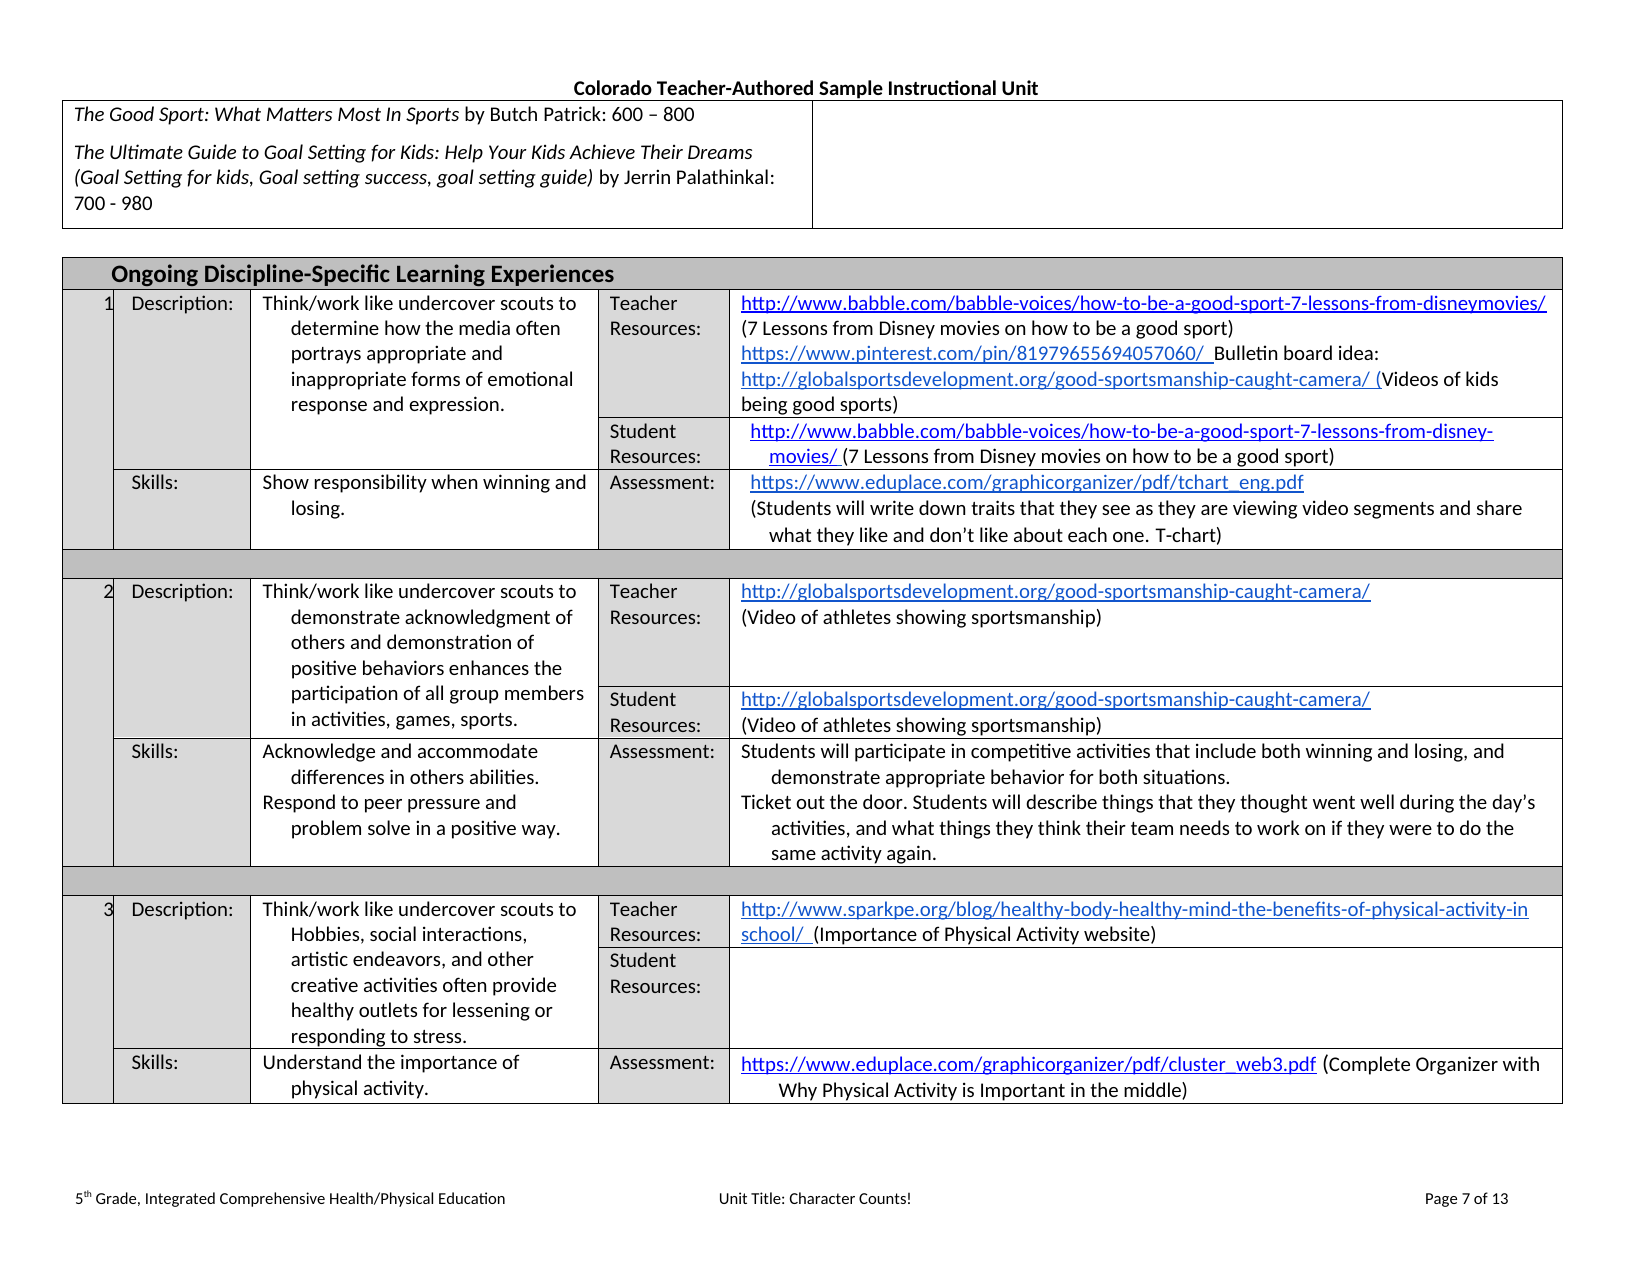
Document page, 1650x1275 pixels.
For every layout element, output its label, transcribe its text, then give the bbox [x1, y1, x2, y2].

table_cell Skills: [114, 739, 250, 866]
table_cell [63, 867, 1562, 895]
table_cell Show responsibility when winning and losing. [251, 470, 598, 549]
table_cell Assessment: [599, 1049, 729, 1103]
table_cell Student Resources: [599, 687, 729, 737]
table_cell Acknowledge and accommodate differences in others abilities. Respond to peer pressure and problem solve in a positive way. [251, 739, 598, 866]
table_cell http://www.babble.com/babble-voices/how-to-be-a-good-sport-7-lessons-from-disneymovies/ (7 Lessons from Disney movies on how to be a good sport) https://www.pinterest.com/pin/81979655694057060/ Bulletin board idea: http://globalsportsdevelopment.org/good-sportsmanship-caught-camera/ (Videos of kids being good sports) [730, 290, 1562, 417]
table_cell https://www.eduplace.com/graphicorganizer/pdf/tchart_eng.pdf (Students will write down traits that they see as they are viewing video segments and share what they like and don’t like about each one. T-chart) [730, 470, 1562, 549]
table_cell Description: [114, 896, 250, 1048]
table_cell Description: [114, 290, 250, 469]
table_cell [730, 948, 1562, 1048]
table_cell Think/work like undercover scouts to determine how the media often portrays appropriate and inappropriate forms of emotional response and expression. [251, 290, 598, 469]
table_header Ongoing Discipline-Specific Learning Experiences [63, 258, 1562, 289]
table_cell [63, 101, 812, 228]
table_cell 2. [63, 579, 113, 866]
table_cell Understand the importance of physical activity. [251, 1049, 598, 1103]
table_cell Assessment: [599, 470, 729, 549]
table_cell Students will participate in competitive activities that include both winning and losing, and demonstrate appropriate behavior for both situations. Ticket out the door. Students will describe things that they thought went well during the day’s activities, and what things they think their team needs to work on if they were to do the same activity again. [730, 739, 1562, 866]
table_cell Skills: [114, 470, 250, 549]
table_cell Description: [114, 579, 250, 737]
table_cell [63, 550, 1562, 578]
table_cell Student Resources: [599, 948, 729, 1048]
table_cell Skills: [114, 1049, 250, 1103]
table_cell http://globalsportsdevelopment.org/good-sportsmanship-caught-camera/ (Video of athletes showing sportsmanship) [730, 579, 1562, 686]
table_cell Think/work like undercover scouts to demonstrate acknowledgment of others and demonstration of positive behaviors enhances the participation of all group members in activities, games, sports. [251, 579, 598, 737]
table_cell Think/work like undercover scouts to Hobbies, social interactions, artistic endeavors, and other creative activities often provide healthy outlets for lessening or responding to stress. [251, 896, 598, 1048]
table_cell http://www.sparkpe.org/blog/healthy-body-healthy-mind-the-benefits-of-physical-activity-in school/ (Importance of Physical Activity website) [730, 896, 1562, 947]
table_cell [813, 101, 1562, 228]
table_cell http://globalsportsdevelopment.org/good-sportsmanship-caught-camera/ (Video of athletes showing sportsmanship) [730, 687, 1562, 737]
table_cell Teacher Resources: [599, 896, 729, 947]
table_cell 3. [63, 896, 113, 1103]
table_cell Teacher Resources: [599, 579, 729, 686]
table_cell http://www.babble.com/babble-voices/how-to-be-a-good-sport-7-lessons-from-disney-movies/ (7 Lessons from Disney movies on how to be a good sport) [730, 418, 1562, 469]
table_cell 1. [63, 290, 113, 549]
table_cell https://www.eduplace.com/graphicorganizer/pdf/cluster_web3.pdf (Complete Organizer with Why Physical Activity is Important in the middle) [730, 1049, 1562, 1103]
table_cell Assessment: [599, 739, 729, 866]
table_cell Teacher Resources: [599, 290, 729, 417]
table_cell Student Resources: [599, 418, 729, 469]
